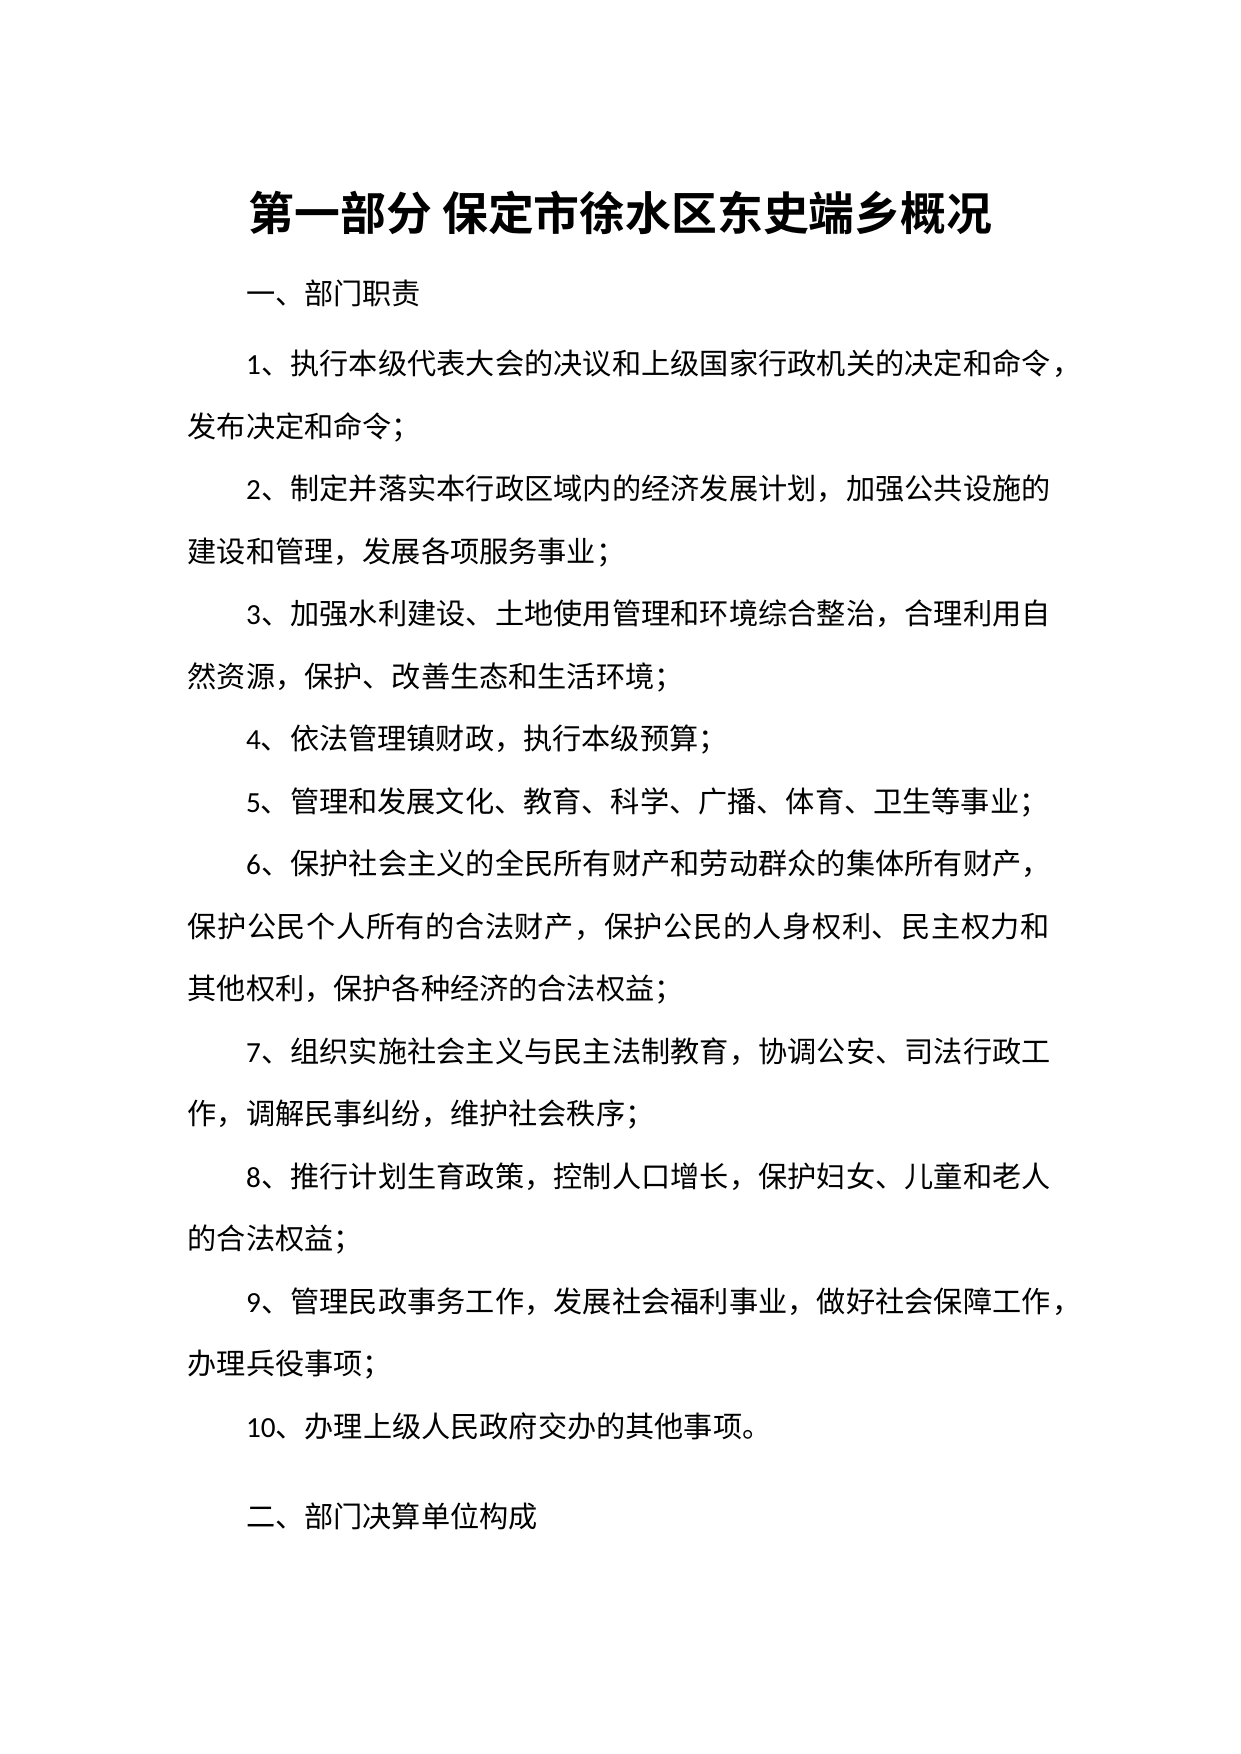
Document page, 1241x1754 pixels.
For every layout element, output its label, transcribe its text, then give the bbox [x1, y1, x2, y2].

text 二、部门决算单位构成 [187, 1482, 1053, 1547]
text 10、办理上级人民政府交办的其他事项。 [187, 1387, 1053, 1449]
text 3、加强水利建设、土地使用管理和环境综合整治，合理利用自然资源，保护、改善生态和生活环境； [187, 574, 1053, 699]
text 4、依法管理镇财政，执行本级预算； [187, 699, 1053, 762]
text 1、执行本级代表大会的决议和上级国家行政机关的决定和命令，发布决定和命令； [187, 324, 1053, 449]
text 一、部门职责 [187, 259, 1053, 324]
text 7、组织实施社会主义与民主法制教育，协调公安、司法行政工作，调解民事纠纷，维护社会秩序； [187, 1012, 1053, 1137]
text 第一部分 保定市徐水区东史端乡概况 [187, 162, 1053, 259]
text 9、管理民政事务工作，发展社会福利事业，做好社会保障工作，办理兵役事项； [187, 1262, 1053, 1387]
text 6、保护社会主义的全民所有财产和劳动群众的集体所有财产，保护公民个人所有的合法财产，保护公民的人身权利、民主权力和其他权利，保护各种经济的合法权益； [187, 824, 1053, 1012]
text 8、推行计划生育政策，控制人口增长，保护妇女、儿童和老人的合法权益； [187, 1137, 1053, 1262]
text 2、制定并落实本行政区域内的经济发展计划，加强公共设施的建设和管理，发展各项服务事业； [187, 449, 1053, 574]
text 5、管理和发展文化、教育、科学、广播、体育、卫生等事业； [187, 762, 1053, 824]
